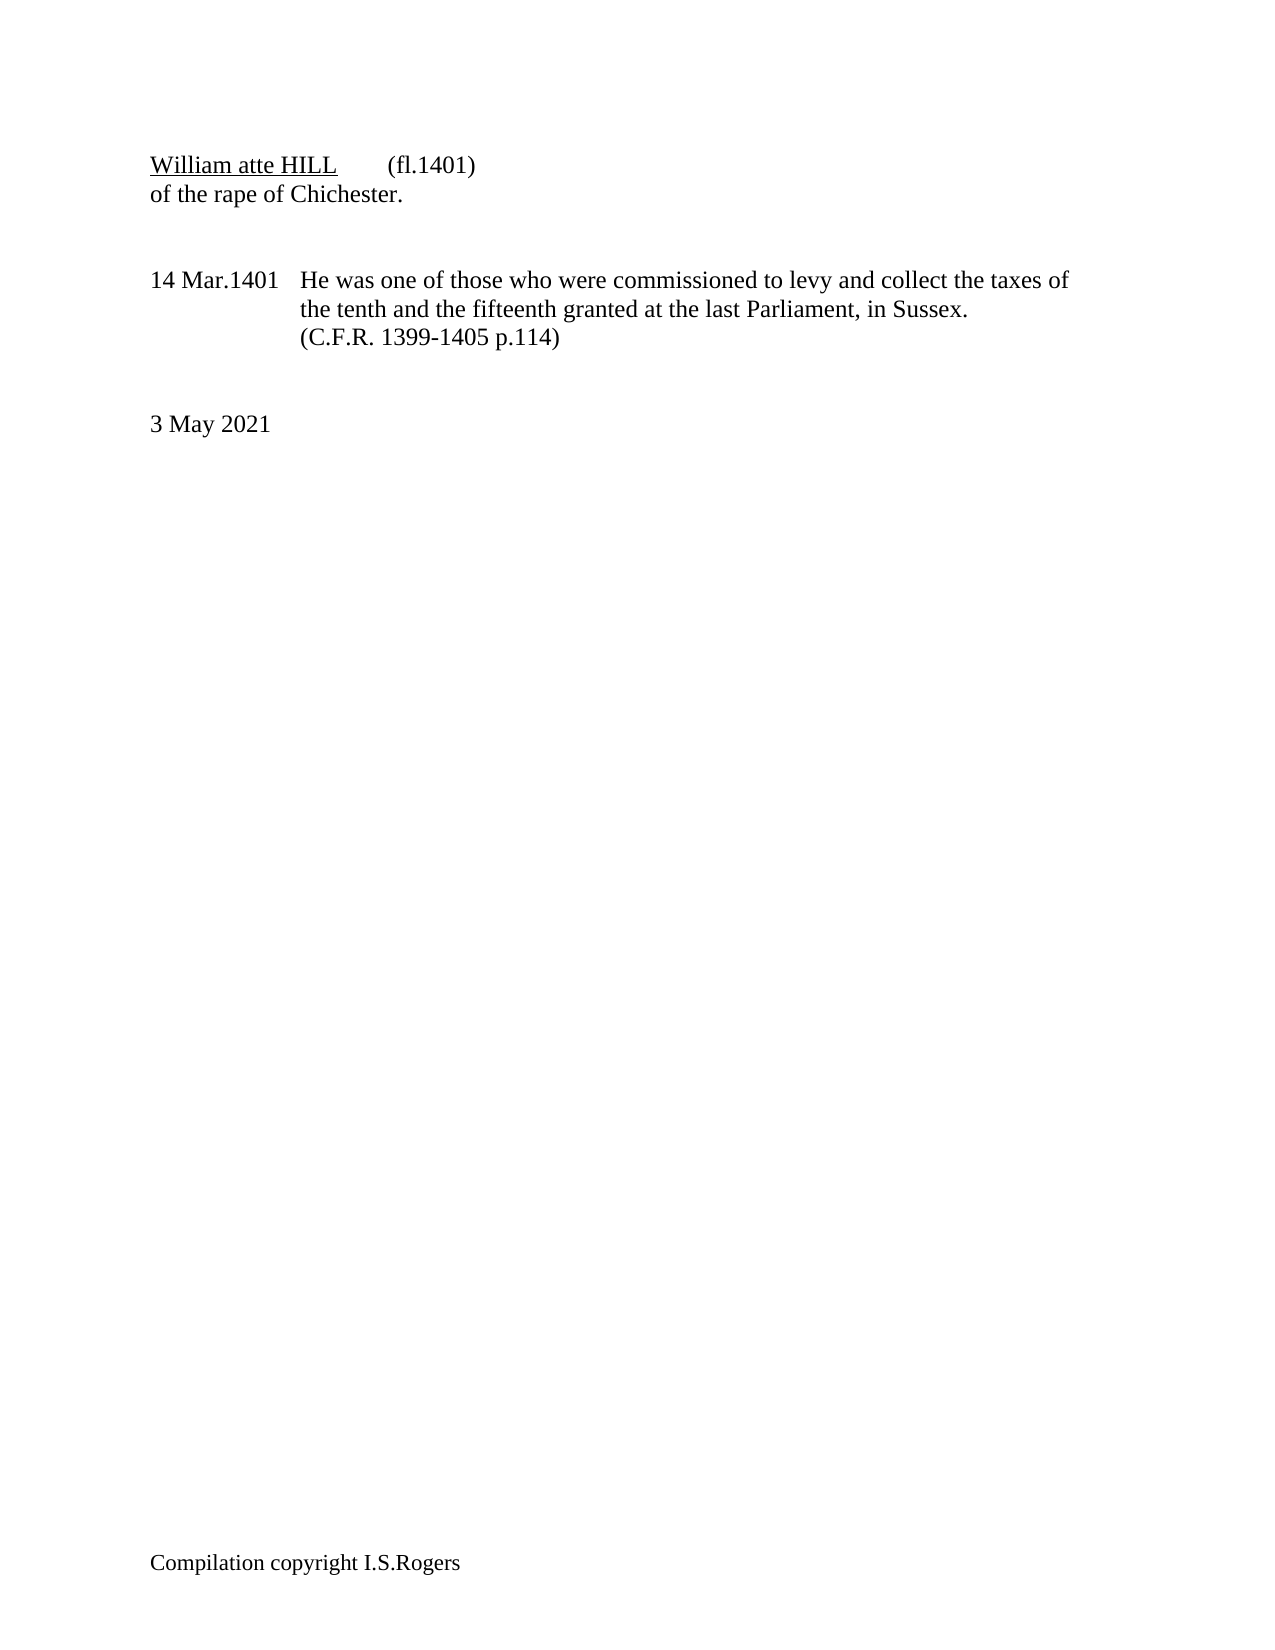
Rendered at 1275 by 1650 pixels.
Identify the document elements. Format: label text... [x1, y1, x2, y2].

text (C.F.R. 1399-1405 p.114) [150, 322, 1125, 351]
text of the rape of Chichester. [150, 179, 1125, 207]
text the tenth and the fifteenth granted at the last Parliament, in Sussex. [150, 294, 1125, 322]
text 3 May 2021 [150, 409, 1125, 437]
text 14 Mar.1401 He was one of those who were commissioned to levy and collect the taxes of [150, 265, 1125, 294]
text William atte HILL (fl.1401) [150, 150, 1125, 179]
